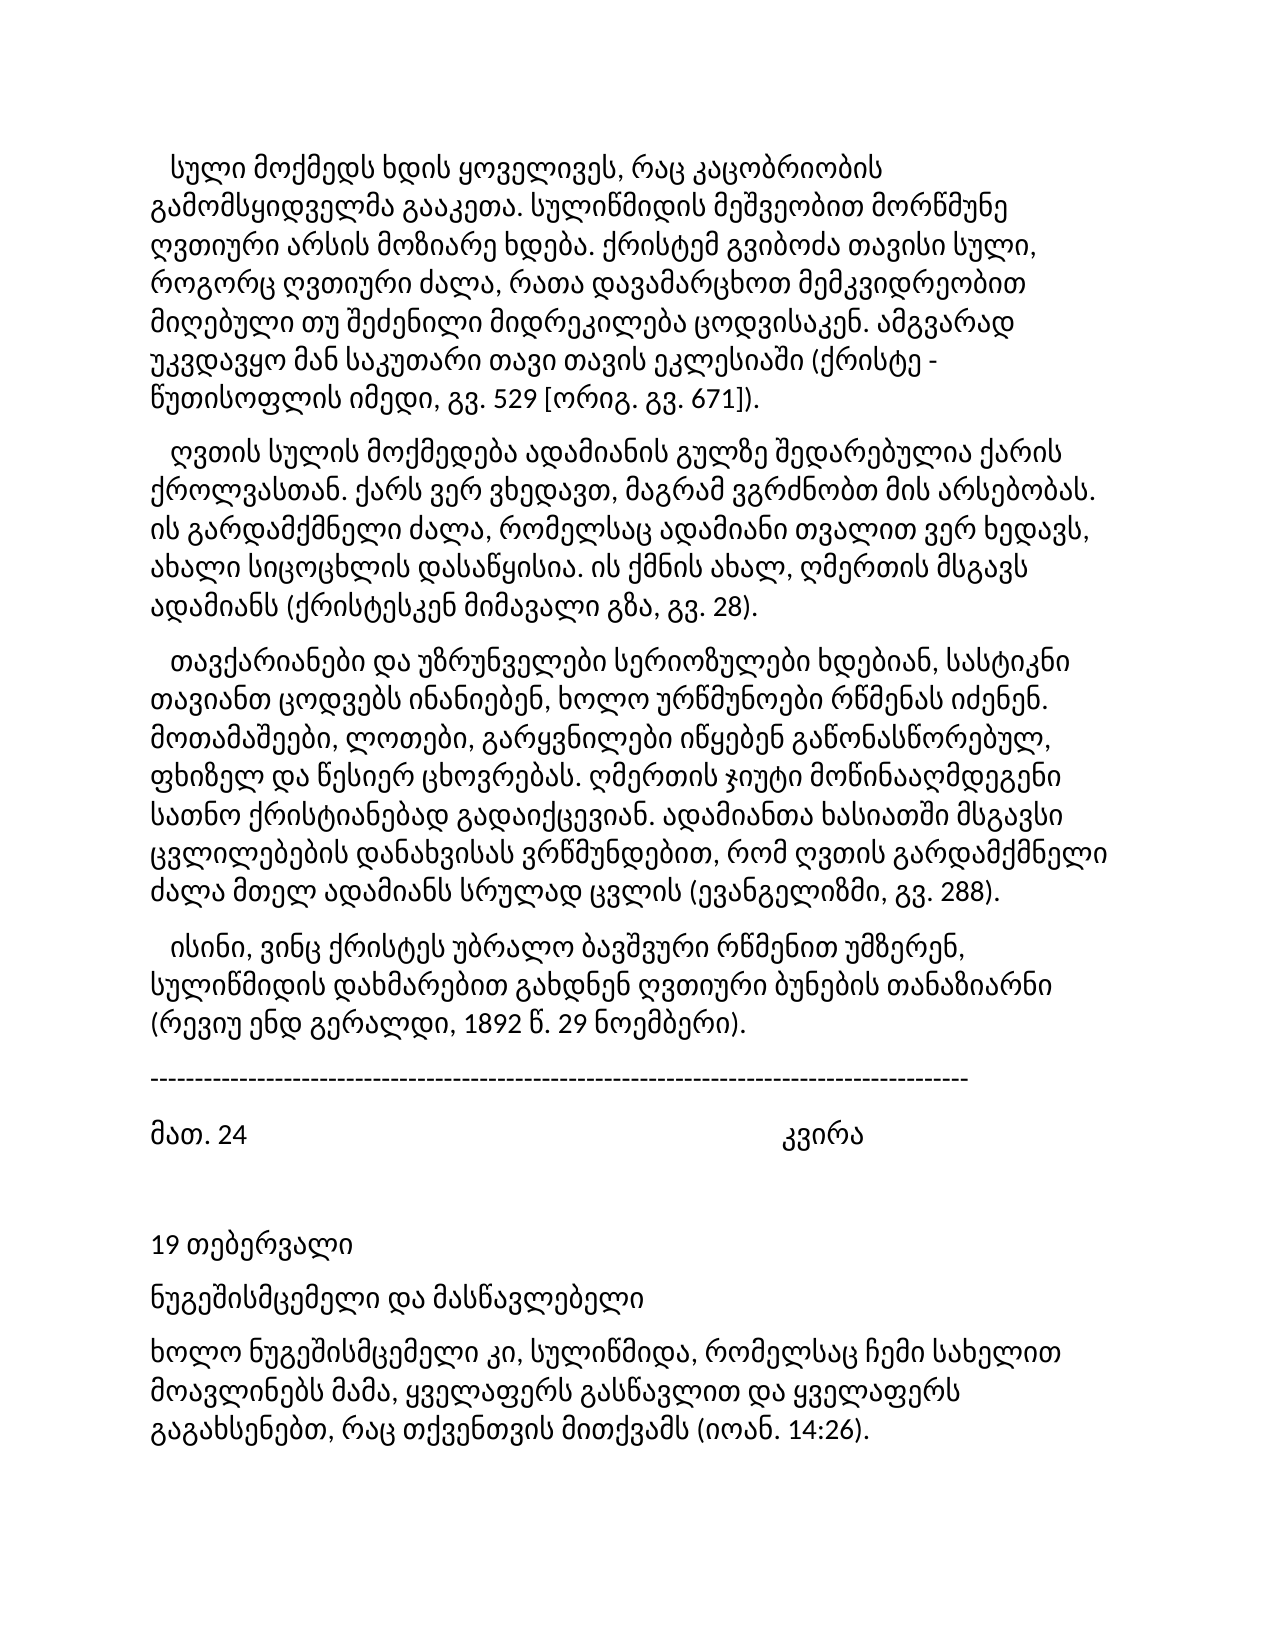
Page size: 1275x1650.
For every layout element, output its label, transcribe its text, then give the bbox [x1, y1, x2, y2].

text 19 თებერვალი [150, 1226, 1125, 1262]
text მათ. 24 კვირა [150, 1116, 1125, 1151]
text ნუგეშისმცემელი და მასწავლებელი [150, 1281, 1125, 1315]
text ხოლო ნუგეშისმცემელი კი, სულიწმიდა, რომელსაც ჩემი სახელით მოავლინებს მამა, ყველაფერს გასწავლით და ყველაფერს გაგახსენებთ, რაც თქვენთვის მითქვამს (იოან. 14:26). [150, 1334, 1125, 1447]
text თავქარიანები და უზრუნველები სერიოზულები ხდებიან, სასტიკნი თავიანთ ცოდვებს ინანიებენ, ხოლო ურწმუნოები რწმენას იძენენ. მოთამაშეები, ლოთები, გარყვნილები იწყებენ გაწონასწორებულ, ფხიზელ და წესიერ ცხოვრებას. ღმერთის ჯიუტი მოწინააღმდეგენი სათნო ქრისტიანებად გადაიქცევიან. ადამიანთა ხასიათში მსგავსი ცვლილებების დანახვისას ვრწმუნდებით, რომ ღვთის გარდამქმნელი ძალა მთელ ადამიანს სრულად ცვლის (ევანგელიზმი, გვ. 288). [150, 643, 1125, 909]
text ისინი, ვინც ქრისტეს უბრალო ბავშვური რწმენით უმზერენ, სულიწმიდის დახმარებით გახდნენ ღვთიური ბუნების თანაზიარნი (რევიუ ენდ გერალდი, 1892 წ. 29 ნოემბერი). [150, 929, 1125, 1041]
text ღვთის სულის მოქმედება ადამიანის გულზე შედარებულია ქარის ქროლვასთან. ქარს ვერ ვხედავთ, მაგრამ ვგრძნობთ მის არსებობას. ის გარდამქმნელი ძალა, რომელსაც ადამიანი თვალით ვერ ხედავს, ახალი სიცოცხლის დასაწყისია. ის ქმნის ახალ, ღმერთის მსგავს ადამიანს (ქრისტესკენ მიმავალი გზა, გვ. 28). [150, 436, 1125, 623]
text -------------------------------------------------------------------------------------------- [150, 1061, 1125, 1096]
text სული მოქმედს ხდის ყოველივეს, რაც კაცობრიობის გამომსყიდველმა გააკეთა. სულიწმიდის მეშვეობით მორწმუნე ღვთიური არსის მოზიარე ხდება. ქრისტემ გვიბოძა თავისი სული, როგორც ღვთიური ძალა, რათა დავამარცხოთ მემკვიდრეობით მიღებული თუ შეძენილი მიდრეკილება ცოდვისაკენ. ამგვარად უკვდავყო მან საკუთარი თავი თავის ეკლესიაში (ქრისტე - წუთისოფლის იმედი, გვ. 529 [ორიგ. გვ. 671]). [150, 150, 1125, 416]
